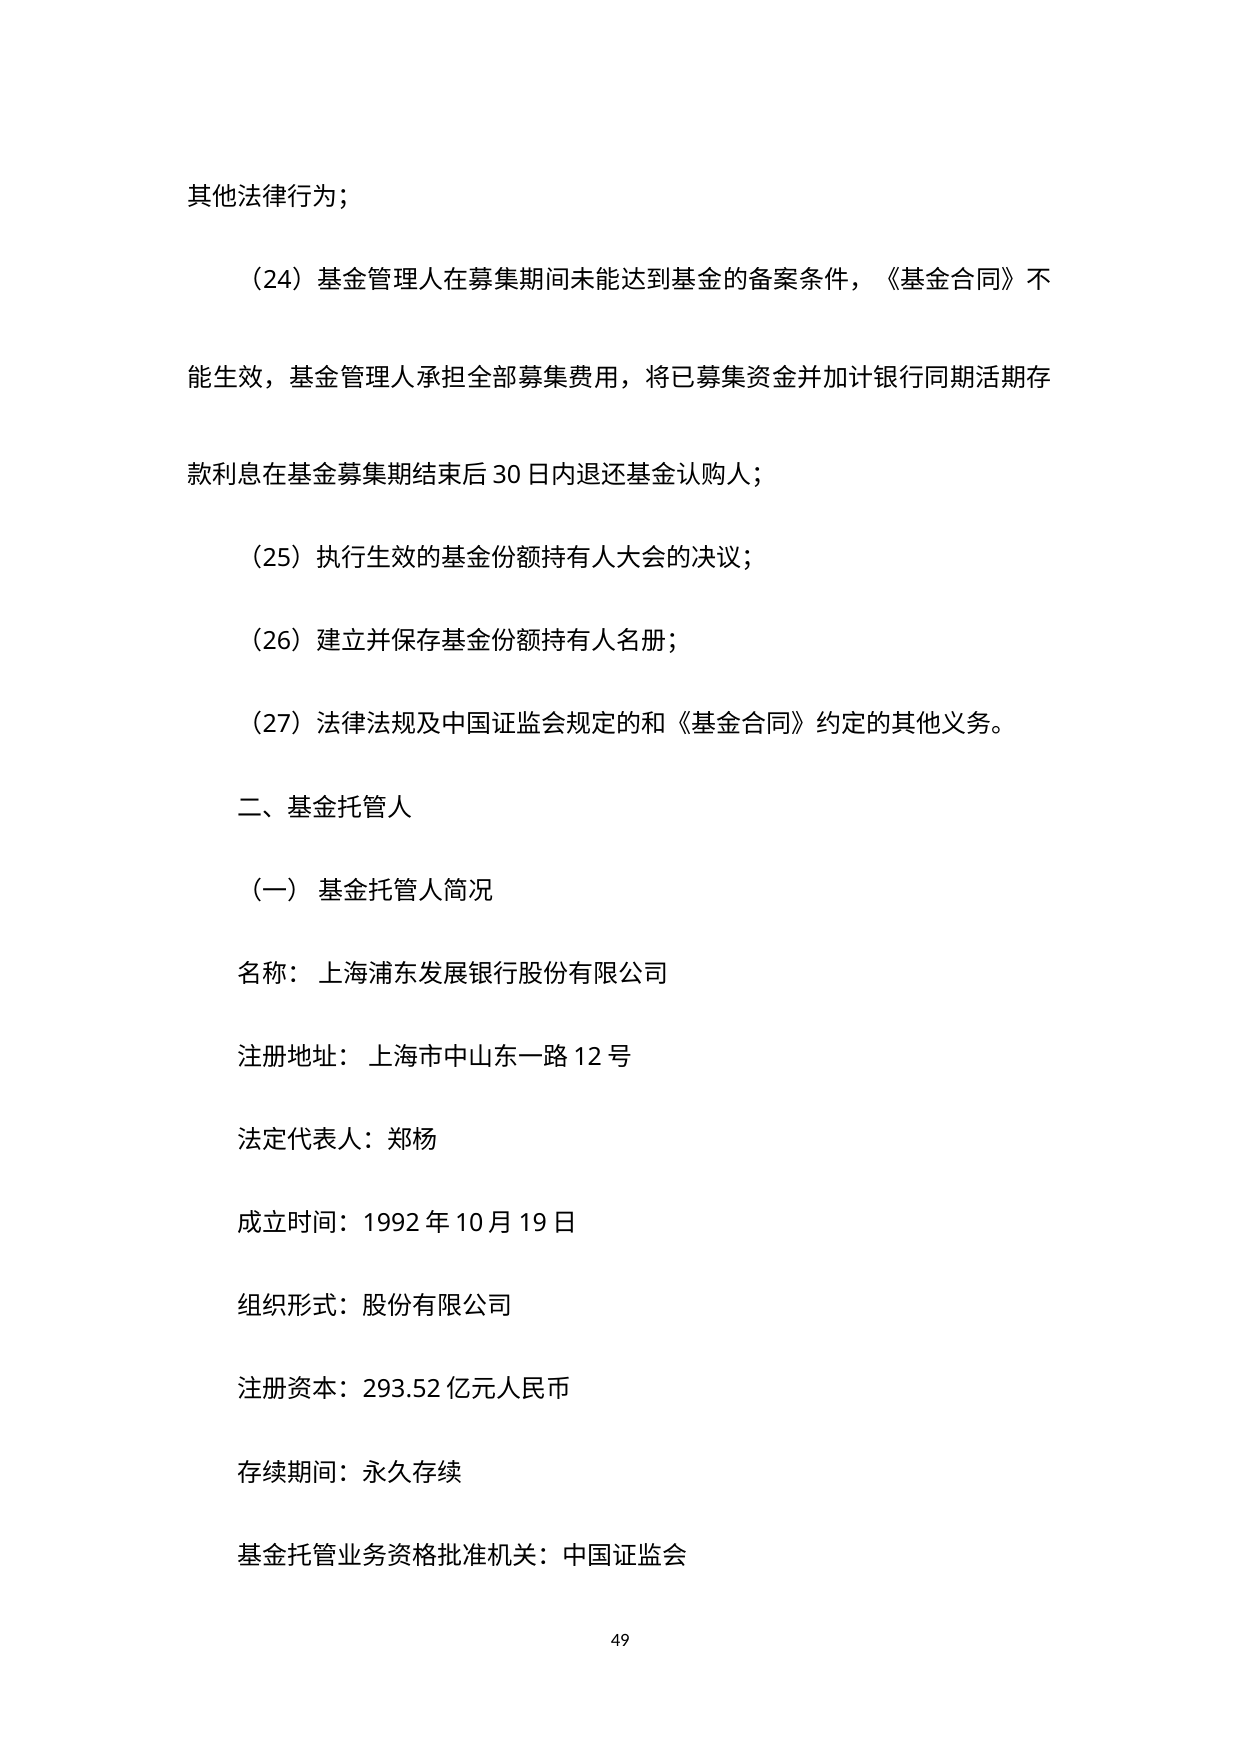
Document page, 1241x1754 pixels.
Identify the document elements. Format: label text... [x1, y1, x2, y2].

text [187, 162, 1053, 227]
text （27）法律法规及中国证监会规定的和《基金合同》约定的其他义务。 [187, 689, 1053, 754]
text 名称： 上海浦东发展银行股份有限公司 [187, 939, 1053, 1004]
text （一） 基金托管人简况 [187, 856, 1053, 921]
text 组织形式：股份有限公司 [187, 1271, 1053, 1336]
text （24）基金管理人在募集期间未能达到基金的备案条件，《基金合同》不能生效，基金管理人承担全部募集费用，将已募集资金并加计银行同期活期存款利息在基金募集期结束后30日内退还基金认购人； [187, 245, 1053, 505]
text 法定代表人：郑杨 [187, 1105, 1053, 1170]
text 存续期间：永久存续 [187, 1438, 1053, 1503]
text 成立时间：1992年10月19日 [187, 1188, 1053, 1253]
text 二、基金托管人 [187, 773, 1053, 838]
text （25）执行生效的基金份额持有人大会的决议； [187, 523, 1053, 588]
text 注册资本：293.52亿元人民币 [187, 1354, 1053, 1419]
text （26）建立并保存基金份额持有人名册； [187, 606, 1053, 671]
text 注册地址： 上海市中山东一路12号 [187, 1022, 1053, 1087]
text 基金托管业务资格批准机关：中国证监会 [187, 1521, 1053, 1586]
